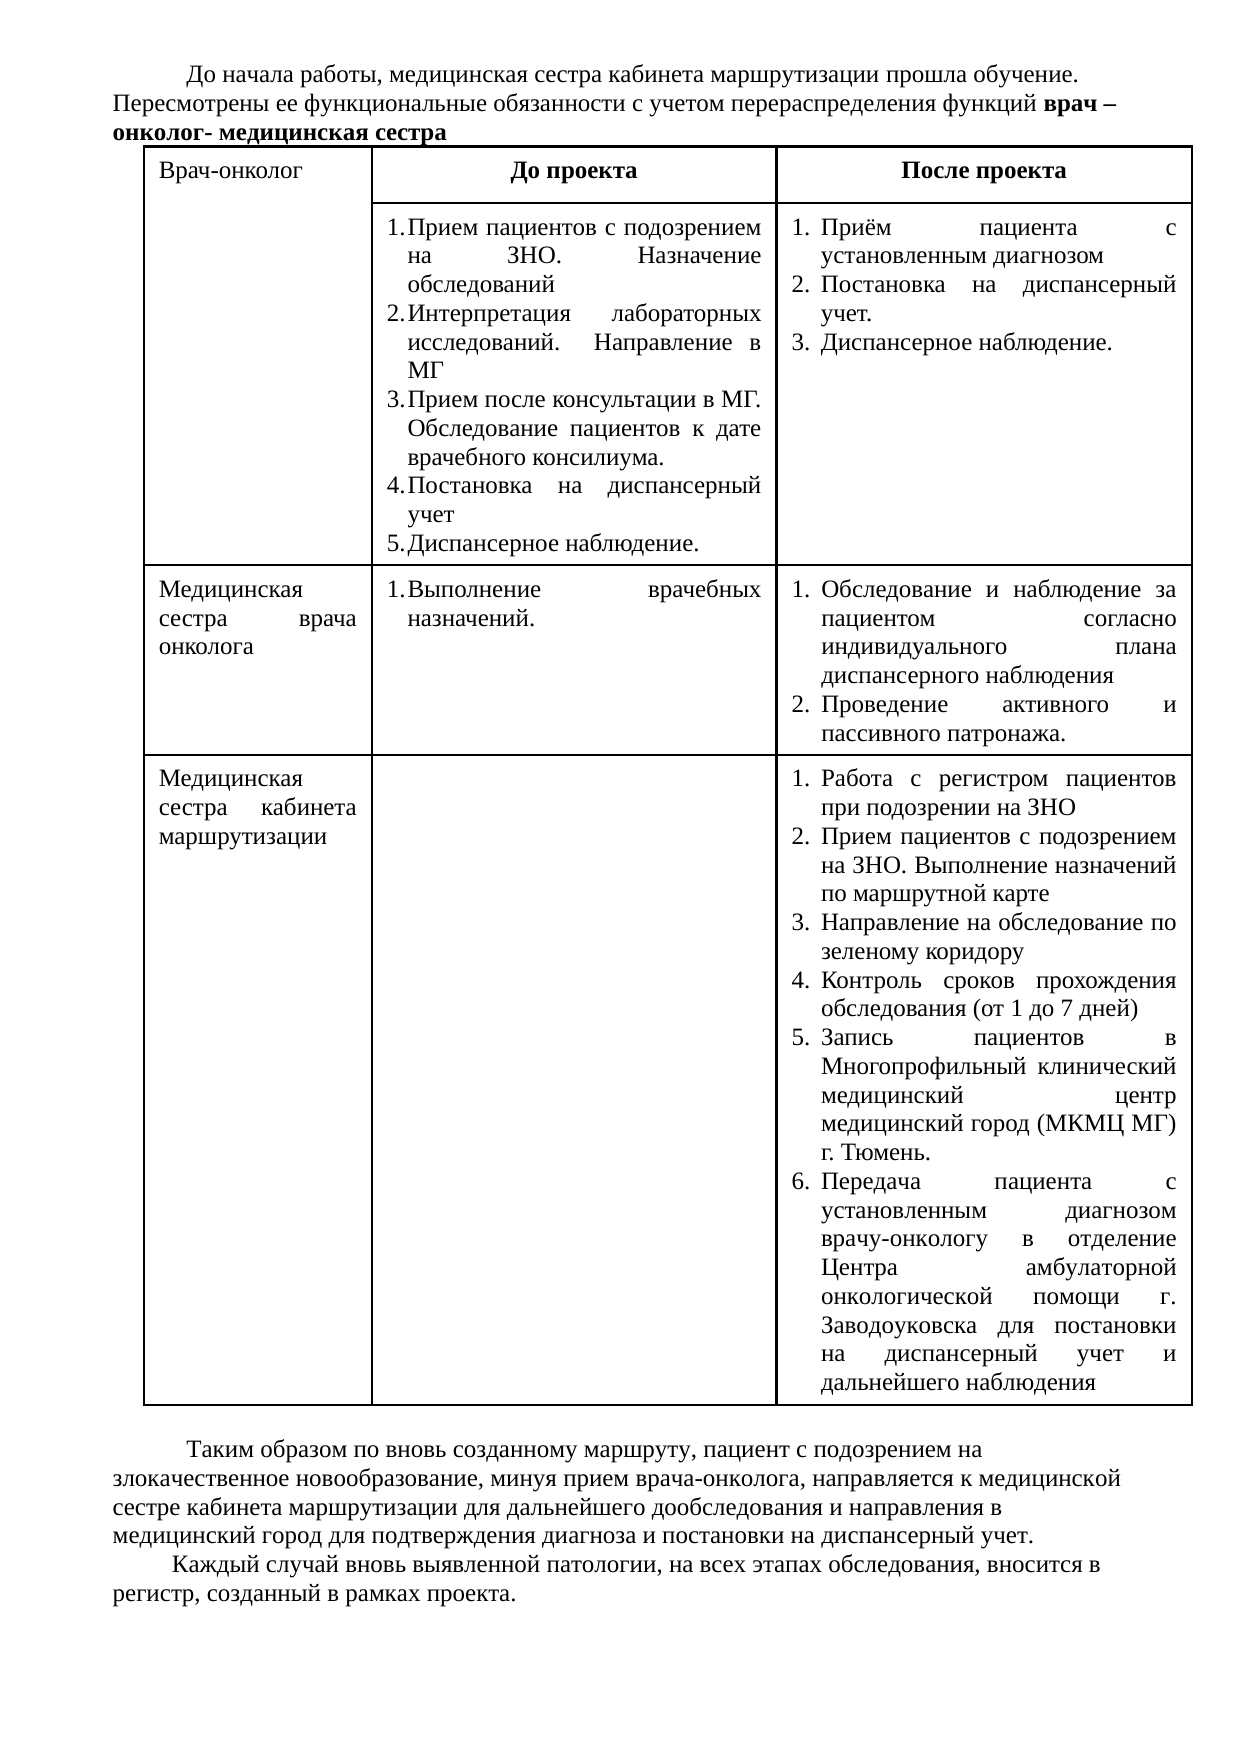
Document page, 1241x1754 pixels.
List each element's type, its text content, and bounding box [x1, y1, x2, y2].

table_cell Обследование и наблюдение за пациентом согласно индивидуального плана диспансерного наблюдения Проведение активного и пассивного патронажа. [778, 566, 1191, 754]
text Каждый случай вновь выявленной патологии, на всех этапах обследования, вносится в регистр, созданный в рамках проекта. [112, 1549, 1128, 1607]
table_cell Медицинская сестра врача онколога [145, 566, 371, 754]
table_cell Выполнение врачебных назначений. [373, 566, 775, 754]
list До начала работы, медицинская сестра кабинета маршрутизации прошла обучение. Пересмотрены ее функциональные обязанности с учетом перераспределения функций врач – онколог- медицинская сестра [112, 59, 1128, 145]
table_cell Медицинская сестра кабинета маршрутизации [145, 756, 371, 1403]
table_cell Прием пациентов с подозрением на ЗНО. Назначение обследований Интерпретация лабораторных исследований. Направление в МГ Прием после консультации в МГ. Обследование пациентов к дате врачебного консилиума. Постановка на диспансерный учет Диспансерное наблюдение. [373, 204, 775, 564]
table_header После проекта [778, 148, 1191, 202]
table_header До проекта [373, 148, 775, 202]
table_header Врач-онколог [145, 148, 371, 564]
table_cell Приём пациента с установленным диагнозом Постановка на диспансерный учет. Диспансерное наблюдение. [778, 204, 1191, 564]
table_cell Работа с регистром пациентов при подозрении на ЗНО Прием пациентов с подозрением на ЗНО. Выполнение назначений по маршрутной карте Направление на обследование по зеленому коридору Контроль сроков прохождения обследования (от 1 до 7 дней) Запись пациентов в Многопрофильный клинический медицинский центр медицинский город (МКМЦ МГ) г. Тюмень. Передача пациента с установленным диагнозом врачу-онкологу в отделение Центра амбулаторной онкологической помощи г. Заводоуковска для постановки на диспансерный учет и дальнейшего наблюдения [778, 756, 1191, 1403]
text Таким образом по вновь созданному маршруту, пациент с подозрением на злокачественное новообразование, минуя прием врача-онколога, направляется к медицинской сестре кабинета маршрутизации для дальнейшего дообследования и направления в медицинский город для подтверждения диагноза и постановки на диспансерный учет. [112, 1434, 1128, 1549]
table_cell [373, 756, 775, 1403]
